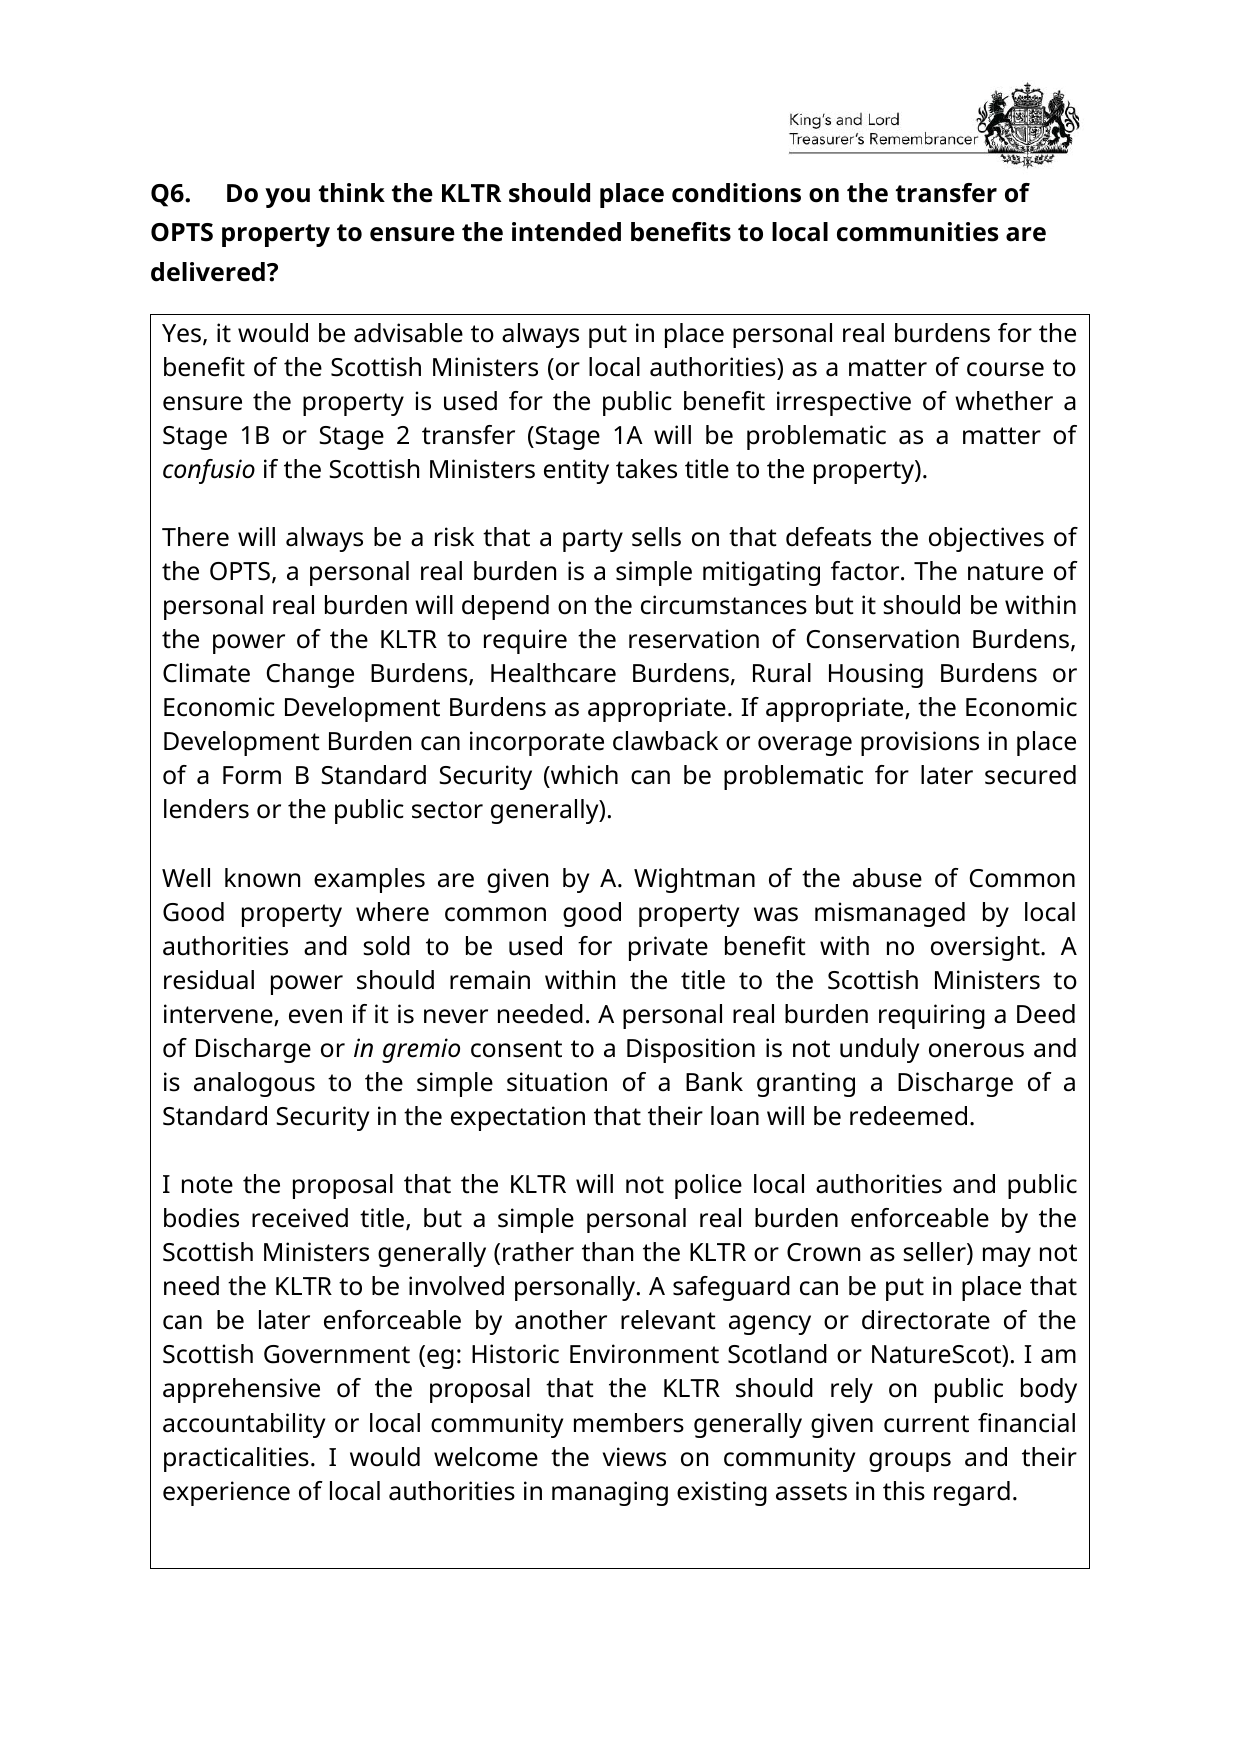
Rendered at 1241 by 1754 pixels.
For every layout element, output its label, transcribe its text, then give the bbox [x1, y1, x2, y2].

table_header Yes, it would be advisable to always put in place personal real burdens for the benefit of the Scottish Ministers (or local authorities) as a matter of course to ensure the property is used for the public benefit irrespective of whether a Stage 1B or Stage 2 transfer (Stage 1A will be problematic as a matter of confusio if the Scottish Ministers entity takes title to the property). There will always be a risk that a party sells on that defeats the objectives of the OPTS, a personal real burden is a simple mitigating factor. The nature of personal real burden will depend on the circumstances but it should be within the power of the KLTR to require the reservation of Conservation Burdens, Climate Change Burdens, Healthcare Burdens, Rural Housing Burdens or Economic Development Burdens as appropriate. If appropriate, the Economic Development Burden can incorporate clawback or overage provisions in place of a Form B Standard Security (which can be problematic for later secured lenders or the public sector generally). Well known examples are given by A. Wightman of the abuse of Common Good property where common good property was mismanaged by local authorities and sold to be used for private benefit with no oversight. A residual power should remain within the title to the Scottish Ministers to intervene, even if it is never needed. A personal real burden requiring a Deed of Discharge or in gremio consent to a Disposition is not unduly onerous and is analogous to the simple situation of a Bank granting a Discharge of a Standard Security in the expectation that their loan will be redeemed. I note the proposal that the KLTR will not police local authorities and public bodies received title, but a simple personal real burden enforceable by the Scottish Ministers generally (rather than the KLTR or Crown as seller) may not need the KLTR to be involved personally. A safeguard can be put in place that can be later enforceable by another relevant agency or directorate of the Scottish Government (eg: Historic Environment Scotland or NatureScot). I am apprehensive of the proposal that the KLTR should rely on public body accountability or local community members generally given current financial practicalities. I would welcome the views on community groups and their experience of local authorities in managing existing assets in this regard. [151, 315, 1089, 1568]
text Q6. Do you think the KLTR should place conditions on the transfer of OPTS property to ensure the intended benefits to local communities are delivered? [150, 176, 1090, 288]
picture [775, 73, 1091, 176]
